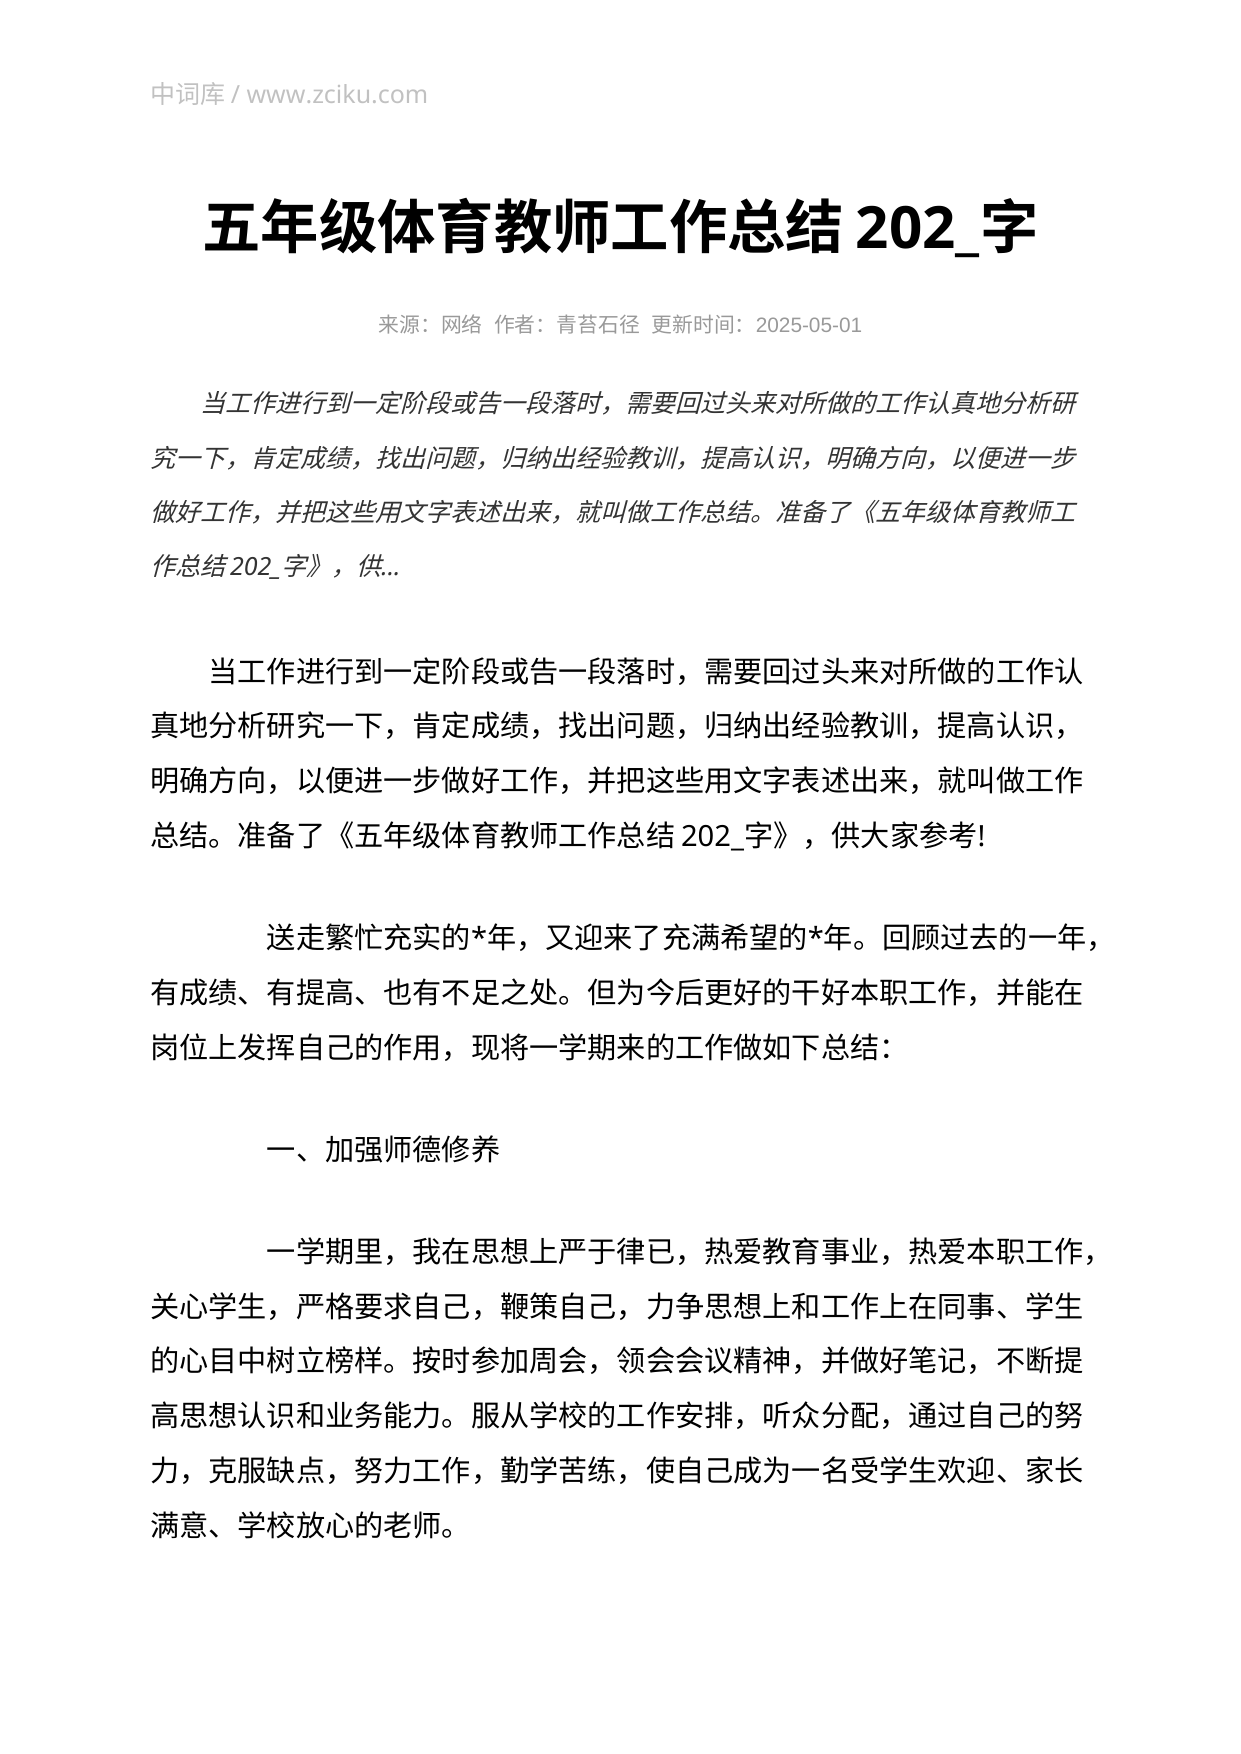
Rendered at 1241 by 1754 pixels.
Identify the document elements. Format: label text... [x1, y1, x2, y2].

text 当工作进行到一定阶段或告一段落时，需要回过头来对所做的工作认真地分析研究一下，肯定成绩，找出问题，归纳出经验教训，提高认识，明确方向，以便进一步做好工作，并把这些用文字表述出来，就叫做工作总结。准备了《五年级体育教师工作总结202_字》，供... [150, 384, 1090, 583]
subtitle 五年级体育教师工作总结202_字 [150, 181, 1090, 266]
text 当工作进行到一定阶段或告一段落时，需要回过头来对所做的工作认真地分析研究一下，肯定成绩，找出问题，归纳出经验教训，提高认识，明确方向，以便进一步做好工作，并把这些用文字表述出来，就叫做工作总结。准备了《五年级体育教师工作总结202_字》，供大家参考! [150, 648, 1090, 855]
text 送走繁忙充实的*年，又迎来了充满希望的*年。回顾过去的一年，有成绩、有提高、也有不足之处。但为今后更好的干好本职工作，并能在岗位上发挥自己的作用，现将一学期来的工作做如下总结： [150, 915, 1090, 1067]
text 一、加强师德修养 [150, 1126, 1090, 1169]
text 一学期里，我在思想上严于律已，热爱教育事业，热爱本职工作，关心学生，严格要求自己，鞭策自己，力争思想上和工作上在同事、学生的心目中树立榜样。按时参加周会，领会会议精神，并做好笔记，不断提高思想认识和业务能力。服从学校的工作安排，听众分配，通过自己的努力，克服缺点，努力工作，勤学苦练，使自己成为一名受学生欢迎、家长满意、学校放心的老师。 [150, 1228, 1090, 1545]
text 来源：网络 作者：青苔石径 更新时间：2025-05-01 [150, 313, 1090, 337]
